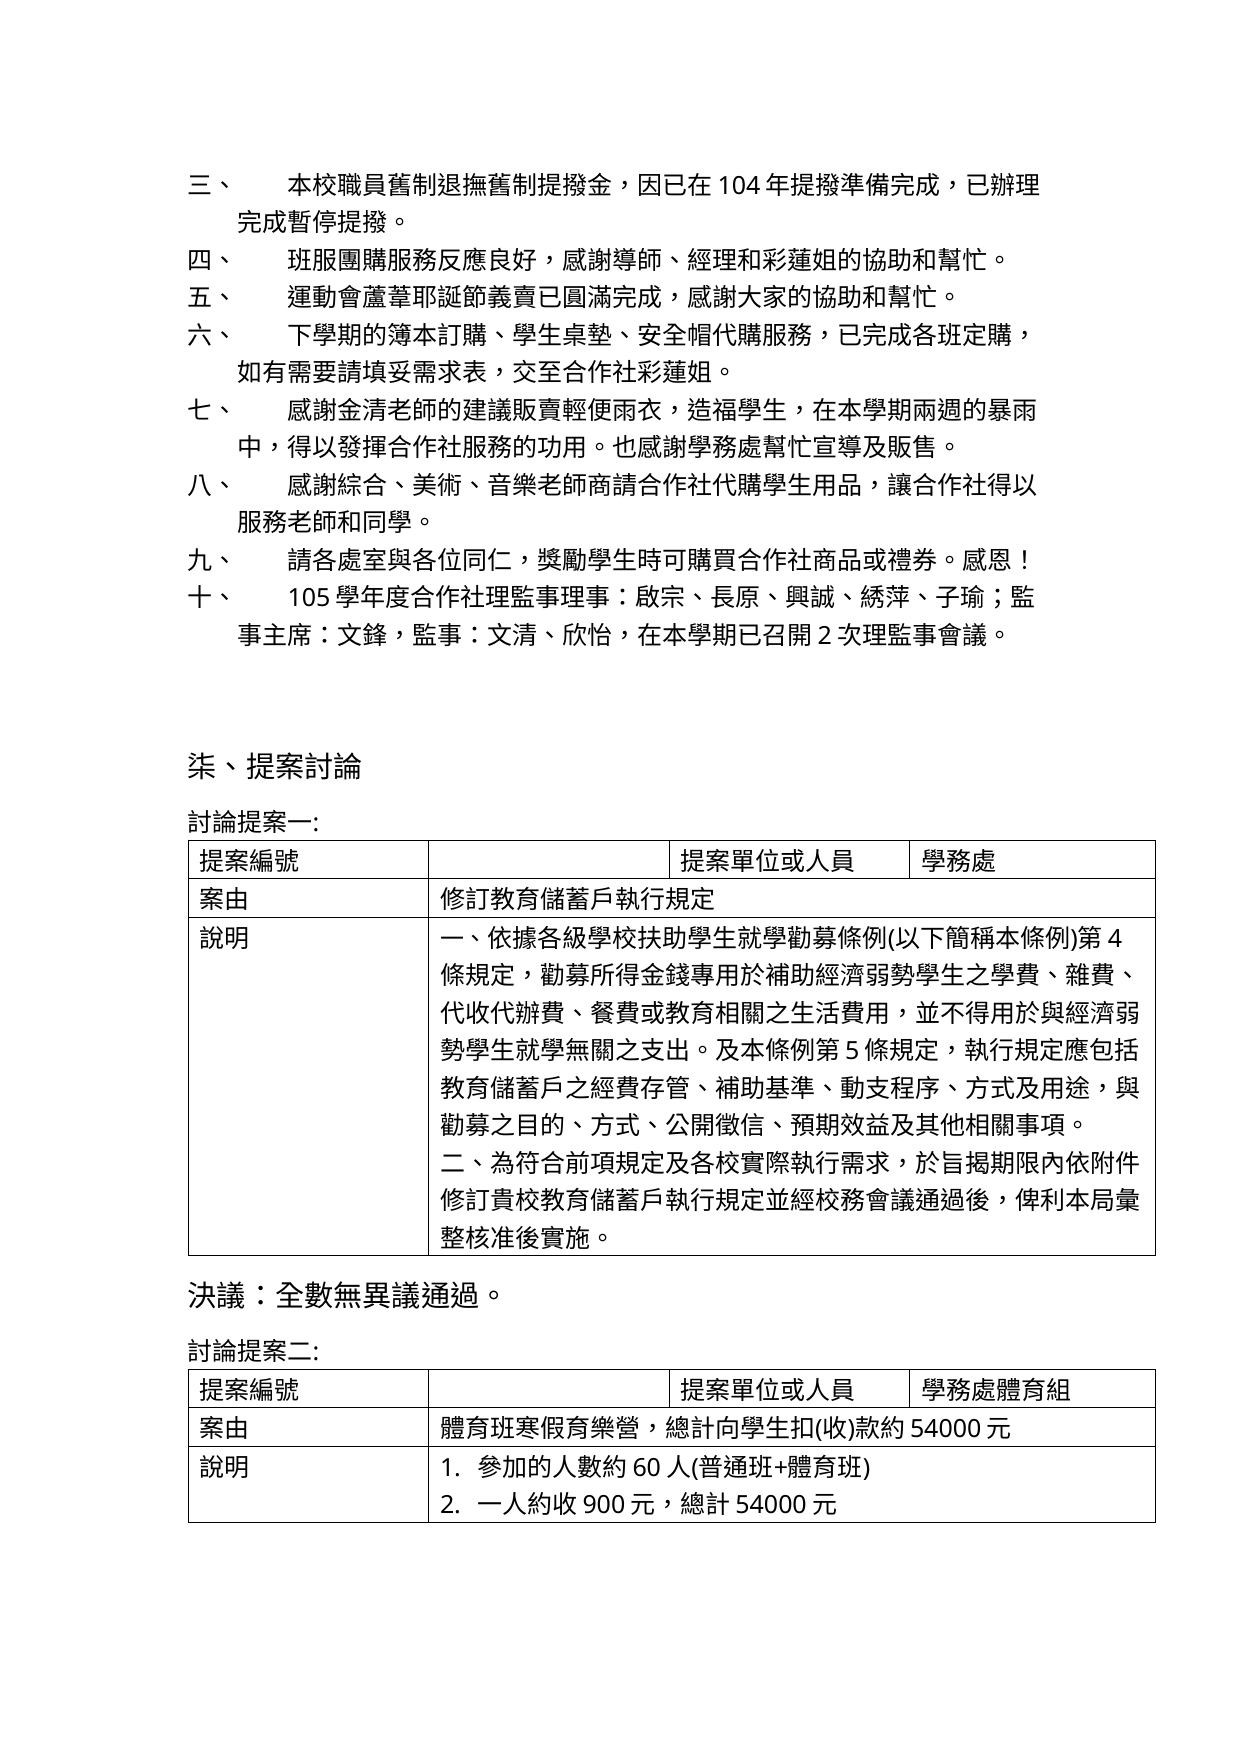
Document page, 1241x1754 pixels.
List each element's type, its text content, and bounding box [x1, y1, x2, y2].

table_header 提案單位或人員 [670, 841, 909, 878]
table_header [429, 1370, 669, 1407]
table_cell 說明 [189, 1447, 428, 1522]
list 105學年度合作社理監事理事：啟宗、長原、興誠、綉萍、子瑜；監事主席：文鋒，監事：文清、欣怡，在本學期已召開2次理監事會議。 [187, 577, 1053, 652]
text 決議：全數無異議通過。 [187, 1256, 1053, 1331]
list 感謝綜合、美術、音老師商請合作社代購學生用品，讓合作社得以服務老師和同學。 [187, 464, 1053, 539]
list 運動會蘆葦耶誕節義賣已圓滿完成，感謝大家的協助和幫忙。 [187, 277, 1053, 314]
table_cell 案由 [189, 879, 428, 917]
table_header [429, 841, 669, 878]
table_header 提案編號 [189, 1370, 428, 1407]
text 討論提案一: [187, 802, 1053, 839]
table_header 學務處 [910, 841, 1155, 878]
text 討論提案二: [187, 1331, 1053, 1369]
table_cell 修訂教育儲蓄戶執行規定 [429, 879, 1155, 917]
list 本校職員舊制退撫舊制提撥金，因已在104年提撥準備完成，已辦理完成暫停提撥。 [187, 164, 1053, 239]
table_header 提案編號 [189, 841, 428, 878]
list 請各處室與各位同仁，獎勵學生時可購買合作社商品或禮券。感恩！ [187, 539, 1053, 577]
table_cell 一、依據各級學校扶助學生就學勸募條例(以下簡稱本條例)第4條規定，勸募所得金錢專用於補助經濟弱勢學生之學費、雜費、代收代辦費、餐費或教育相關之生活費用，並不得用於與經濟弱勢學生就學無關之支出。及本條例第5條規定，執行規定應包括教育儲蓄戶之經費存管、補助基準、動支程序、方式及用途，與勸募之目的、方式、公開徵信、預期效益及其他相關事項。 二、為符合前項規定及各校實際執行需求，於旨揭期限內依附件修訂貴校教育儲蓄戶執行規定並經校務會議通過後，俾利本局彙整核准後實施。 [429, 918, 1155, 1255]
text 柒、提案討論 [187, 727, 1053, 802]
list 班服團購服務反應良好，感謝導師、經理和彩蓮姐的協助和幫忙。 [187, 239, 1053, 277]
list 感老師的建議販賣輕便雨衣，造福學生，在本學期兩週的暴雨中，得以發揮合作社服務的功用。也感謝學務處幫忙宣導及販售。 [187, 389, 1053, 464]
table_cell 案由 [189, 1408, 428, 1446]
list 下學期的簿本訂購、學生桌墊、安全帽代購服務，已完成各班定購，如有需要請填妥需求表，交至合作社彩蓮姐。 [187, 314, 1053, 389]
table_cell 說明 [189, 918, 428, 1255]
table_cell 體育班寒假育樂營，總計向學生扣(收)款約54000元 [429, 1408, 1155, 1446]
table_header 提案單位或人員 [670, 1370, 909, 1407]
table_header 學務處體育組 [910, 1370, 1155, 1407]
table_cell 參加的人數約60人(普通班+體育班) 一人約收900元，總計54000元 [429, 1447, 1155, 1522]
